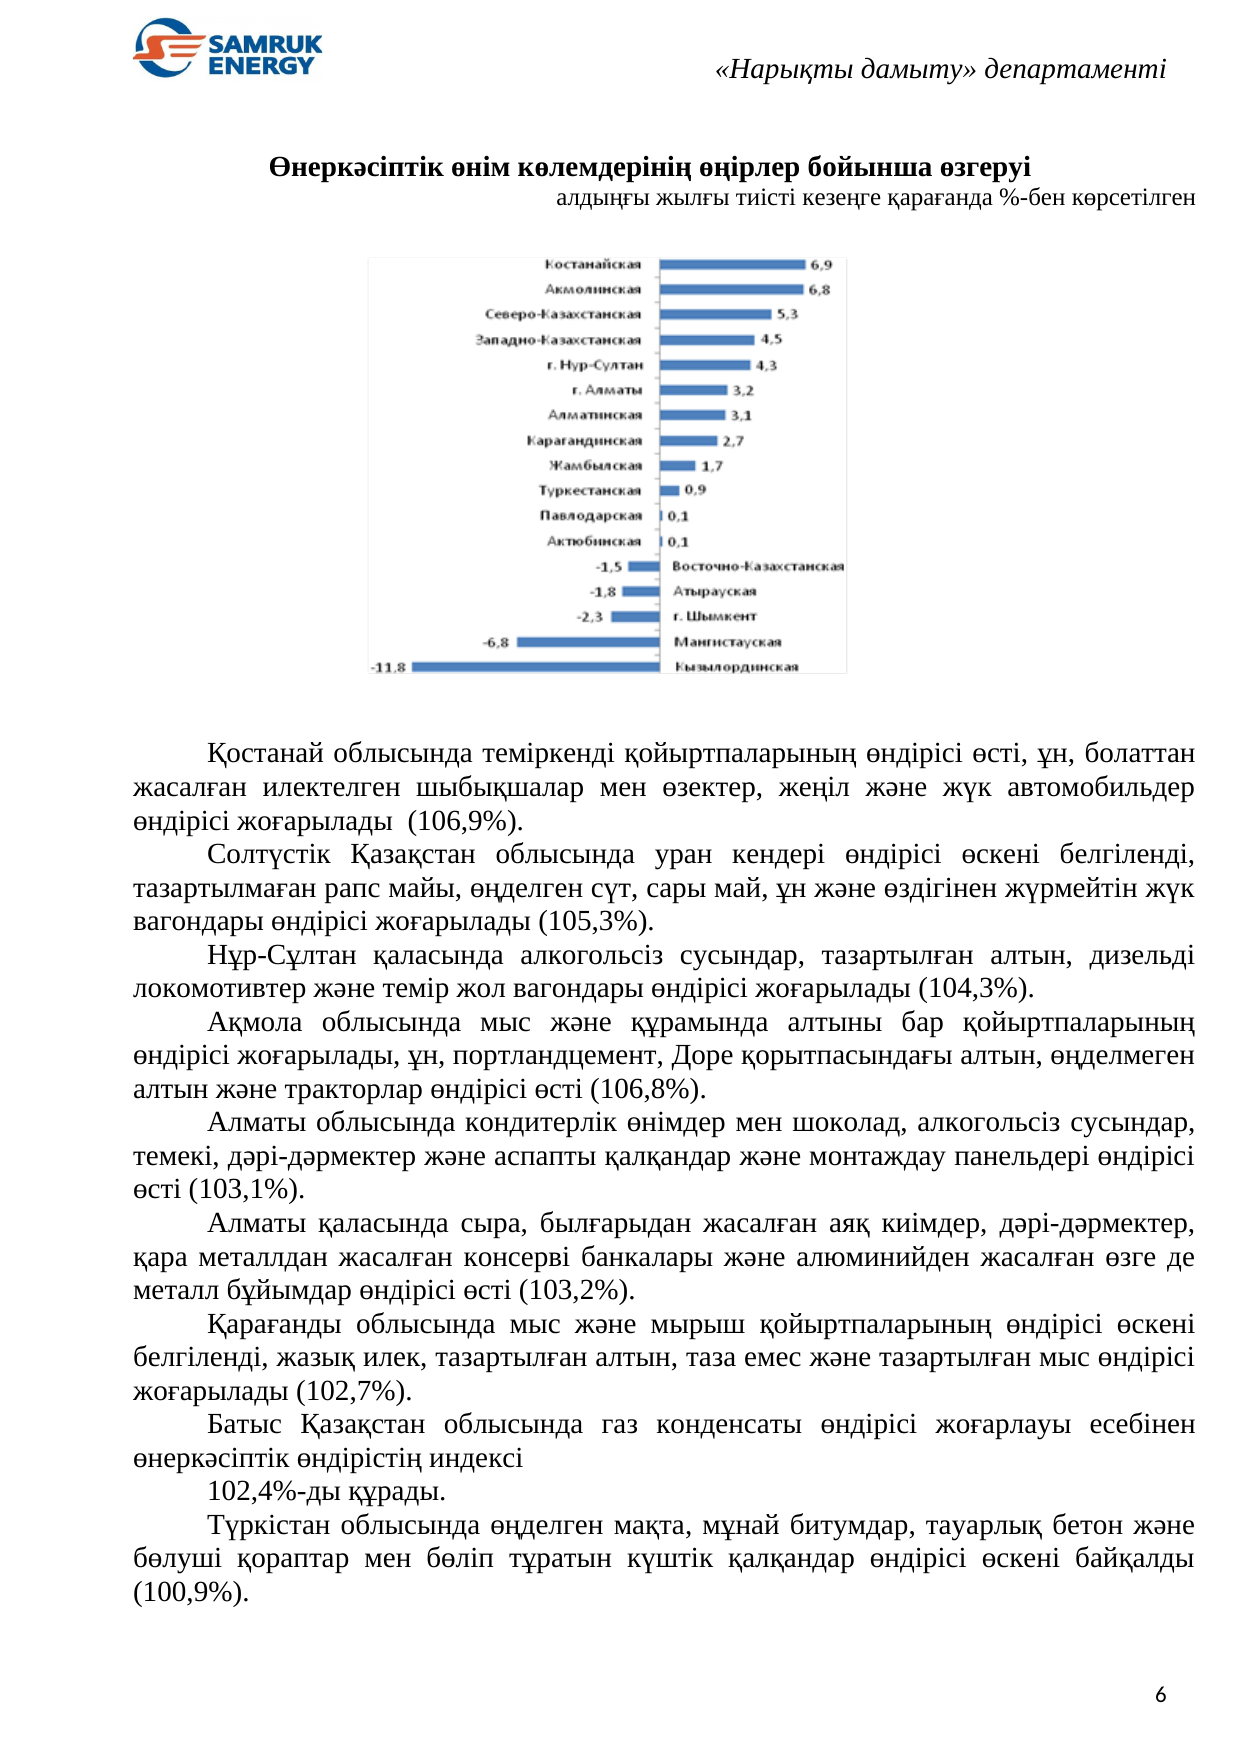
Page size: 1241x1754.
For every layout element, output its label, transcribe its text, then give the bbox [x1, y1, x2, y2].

picture [215, 239, 1084, 702]
text Нұр-Сұлтан қаласында алкогольсіз сусындар, тазартылған алтын, дизельді локомотивтер және темір жол вагондары өндірісі жоғарылады (104,3%). [133, 937, 1196, 1004]
text Қостанай облысында теміркенді қойыртпаларының өндірісі өсті, ұн, болаттан жасалған илектелген шыбықшалар мен өзектер, жеңіл және жүк автомобильдер өндірісі жоғарылады (106,9%). [133, 736, 1196, 836]
text Солтүстік Қазақстан облысында уран кендері өндірісі өскені белгіленді, тазартылмаған рапс майы, өңделген сүт, сары май, ұн және өздігінен жүрмейтін жүк вагондары өндірісі жоғарылады (105,3%). [133, 836, 1196, 937]
text Түркістан облысында өңделген мақта, мұнай битумдар, тауарлық бетон және бөлуші қораптар мен бөліп тұратын күштік қалқандар өндірісі өскені байқалды (100,9%). [133, 1507, 1196, 1608]
text Өнеркәсіптік өнім көлемдерінің өңірлер бойынша өзгеруі [133, 149, 1167, 182]
text Алматы қаласында сыра, былғарыдан жасалған аяқ киімдер, дәрі-дәрмектер, қара металлдан жасалған консерві банкалары және алюминийден жасалған өзге де металл бұйымдар өндірісі өсті (103,2%). [133, 1205, 1196, 1306]
text Алматы облысында кондитерлік өнімдер мен шоколад, алкогольсіз сусындар, темекі, дәрі-дәрмектер және аспапты қалқандар және монтаждау панельдері өндірісі өсті (103,1%). [133, 1104, 1196, 1205]
picture [132, 17, 323, 82]
text Батыс Қазақстан облысында газ конденсаты өндірісі жоғарлауы есебінен өнеркәсіптік өндірістің индексі [133, 1406, 1196, 1473]
text Қарағанды облысында мыс және мырыш қойыртпаларының өндірісі өскені белгіленді, жазық илек, тазартылған алтын, таза емес және тазартылған мыс өндірісі жоғарылады (102,7%). [133, 1306, 1196, 1406]
text Ақмола облысында мыс және құрамында алтыны бар қойыртпаларының өндірісі жоғарылады, ұн, портландцемент, Доре қорытпасындағы алтын, өңделмеген алтын және тракторлар өндірісі өсті (106,8%). [133, 1004, 1196, 1104]
text 102,4%-ды құрады. [133, 1473, 1196, 1507]
text алдыңғы жылғы тиісті кезеңге қарағанда %-бен көрсетілген [133, 182, 1196, 211]
